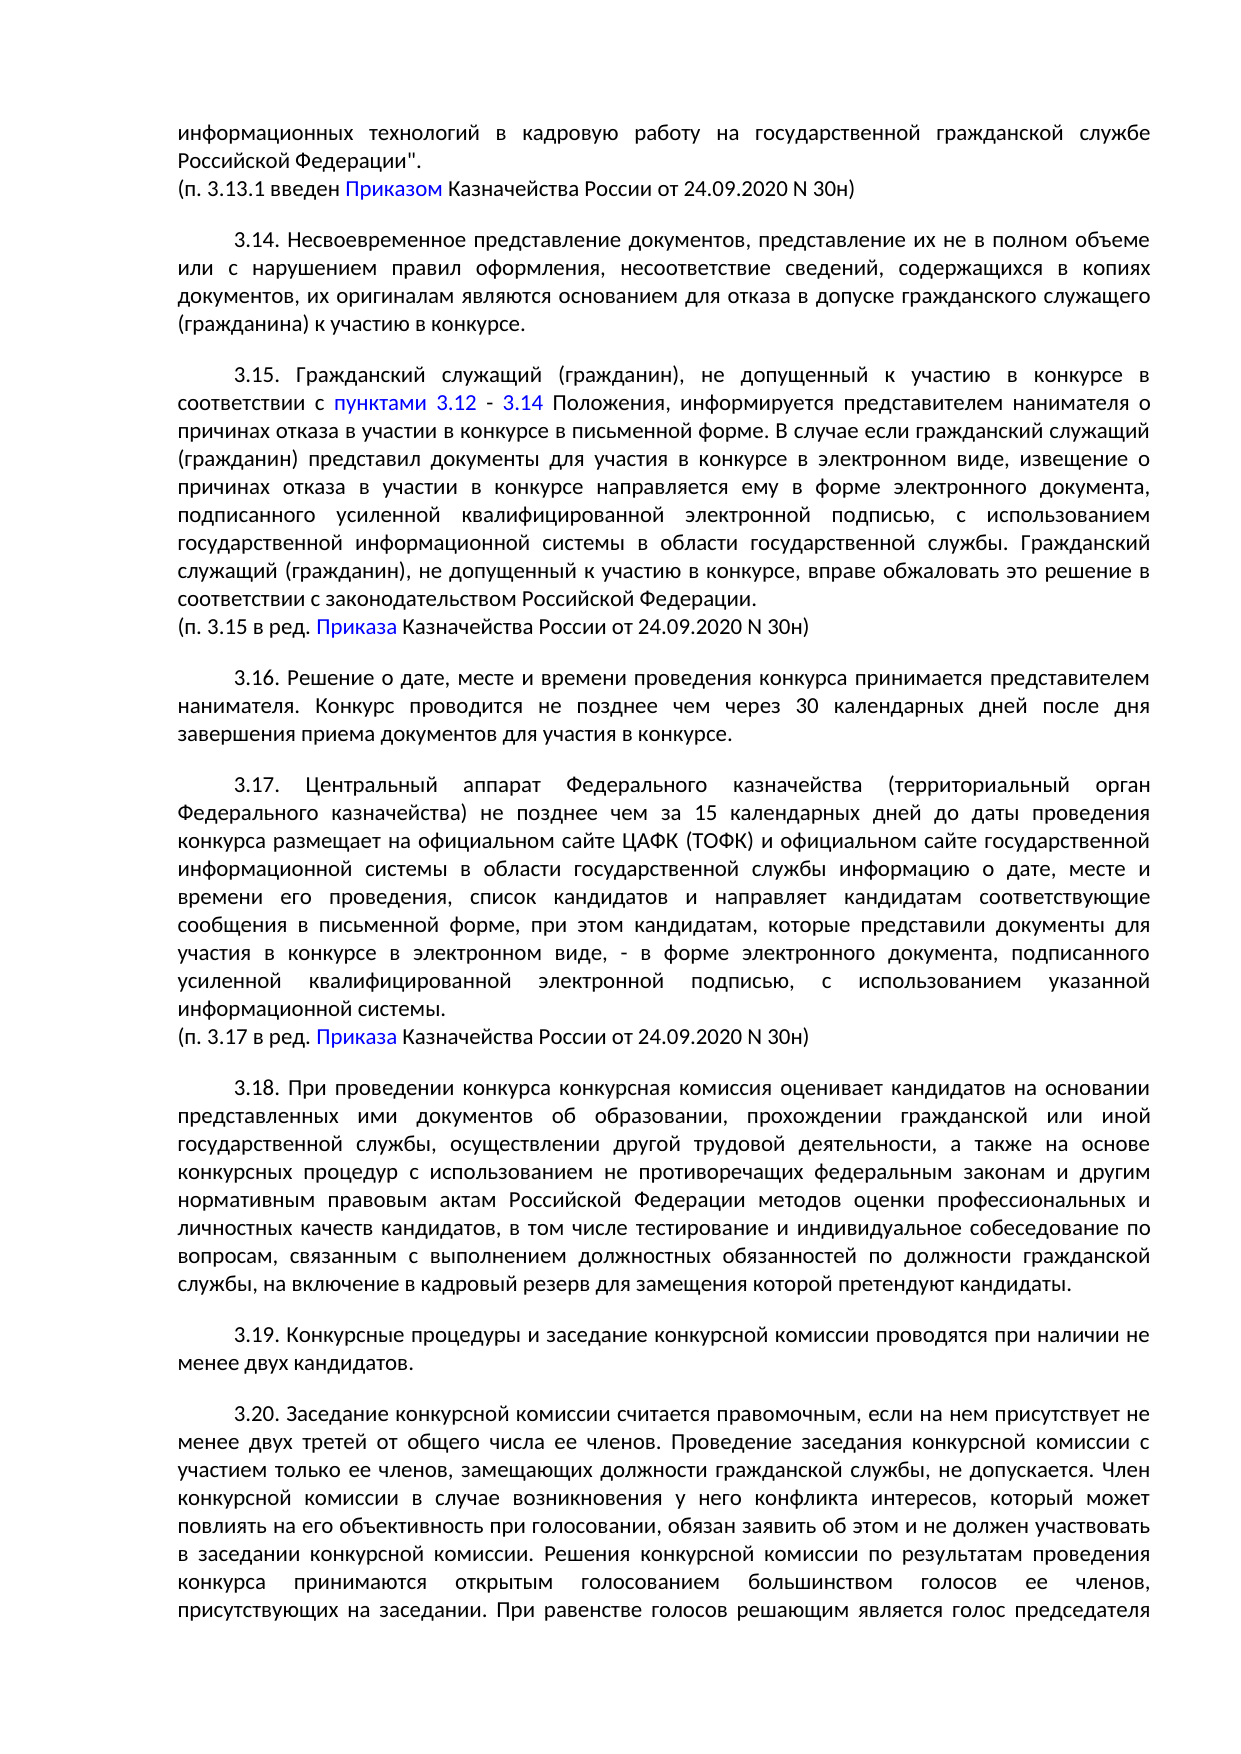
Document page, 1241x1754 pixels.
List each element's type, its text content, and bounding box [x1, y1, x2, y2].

text (п. 3.17 в ред. Приказа Казначейства России от 24.09.2020 N 30н) [177, 1022, 1152, 1050]
text 3.14. Несвоевременное представление документов, представление их не в полном объеме или с нарушением правил оформления, несоответствие сведений, содержащихся в копиях документов, их оригиналам являются основанием для отказа в допуске гражданского служащего (гражданина) к участию в конкурсе. [177, 225, 1152, 337]
text 3.17. Центральный аппарат Федерального казначейства (территориальный орган Федерального казначейства) не позднее чем за 15 календарных дней до даты проведения конкурса размещает на официальном сайте ЦАФК (ТОФК) и официальном сайте государственной информационной системы в области государственной службы информацию о дате, месте и времени его проведения, список кандидатов и направляет кандидатам соответствующие сообщения в письменной форме, при этом кандидатам, которые представили документы для участия в конкурсе в электронном виде, - в форме электронного документа, подписанного усиленной квалифицированной электронной подписью, с использованием указанной информационной системы. [177, 770, 1152, 1022]
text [177, 118, 1152, 174]
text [177, 1399, 1152, 1623]
text 3.15. Гражданский служащий (гражданин), не допущенный к участию в конкурсе в соответствии с пунктами 3.12 - 3.14 Положения, информируется представителем нанимателя о причинах отказа в участии в конкурсе в письменной форме. В случае если гражданский служащий (гражданин) представил документы для участия в конкурсе в электронном виде, извещение о причинах отказа в участии в конкурсе направляется ему в форме электронного документа, подписанного усиленной квалифицированной электронной подписью, с использованием государственной информационной системы в области государственной службы. Гражданский служащий (гражданин), не допущенный к участию в конкурсе, вправе обжаловать это решение в соответствии с законодательством Российской Федерации. [177, 360, 1152, 612]
text (п. 3.15 в ред. Приказа Казначейства России от 24.09.2020 N 30н) [177, 612, 1152, 640]
text 3.18. При проведении конкурса конкурсная комиссия оценивает кандидатов на основании представленных ими документов об образовании, прохождении гражданской или иной государственной службы, осуществлении другой трудовой деятельности, а также на основе конкурсных процедур с использованием не противоречащих федеральным законам и другим нормативным правовым актам Российской Федерации методов оценки профессиональных и личностных качеств кандидатов, в том числе тестирование и индивидуальное собеседование по вопросам, связанным с выполнением должностных обязанностей по должности гражданской службы, на включение в кадровый резерв для замещения которой претендуют кандидаты. [177, 1073, 1152, 1297]
text (п. 3.13.1 введен Приказом Казначейства России от 24.09.2020 N 30н) [177, 174, 1152, 202]
text 3.19. Конкурсные процедуры и заседание конкурсной комиссии проводятся при наличии не менее двух кандидатов. [177, 1320, 1152, 1376]
text 3.16. Решение о дате, месте и времени проведения конкурса принимается представителем нанимателя. Конкурс проводится не позднее чем через 30 календарных дней после дня завершения приема документов для участия в конкурсе. [177, 663, 1152, 747]
